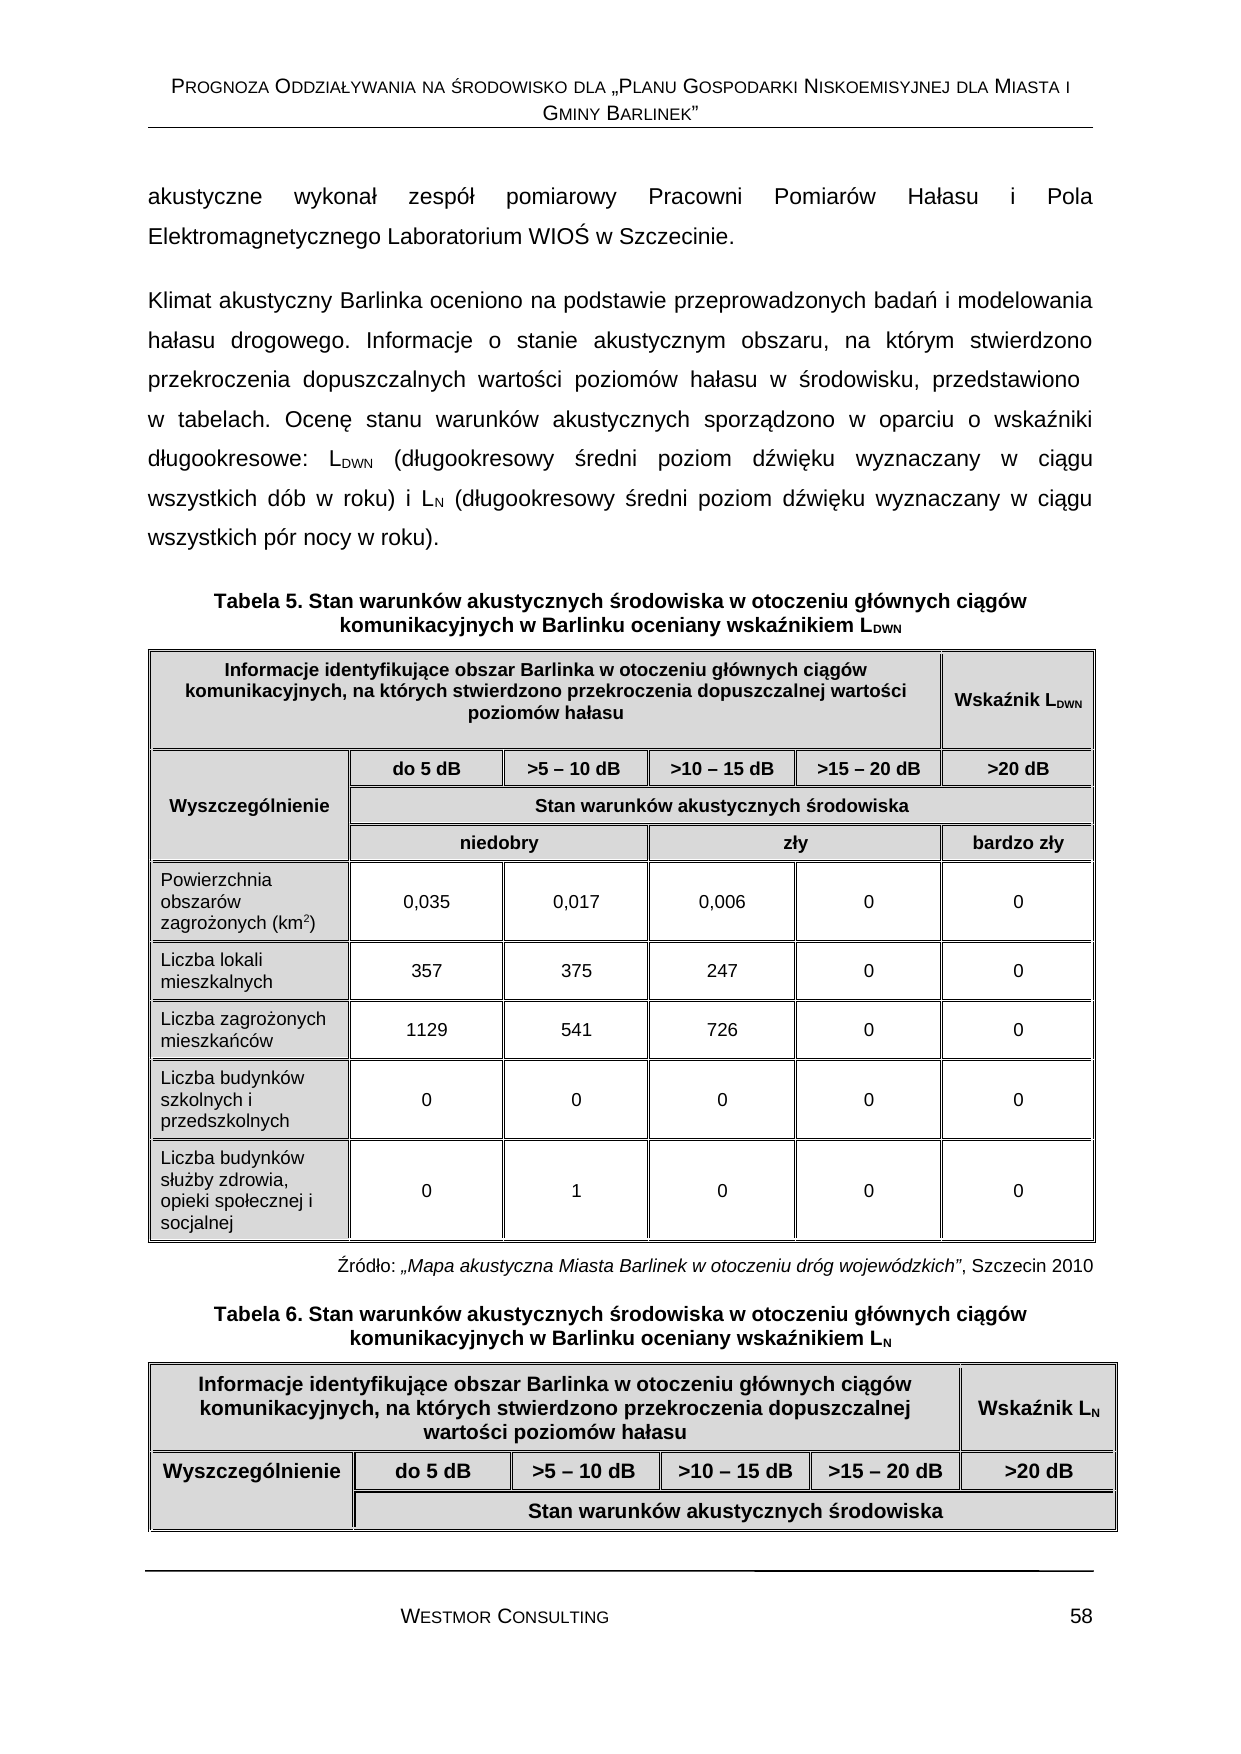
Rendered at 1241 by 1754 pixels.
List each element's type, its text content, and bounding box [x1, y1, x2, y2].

table_cell 0,017 [505, 863, 647, 940]
table_cell 0,035 [351, 863, 502, 940]
table_cell do 5 dB [351, 751, 502, 785]
table_cell 0 [797, 1002, 940, 1057]
table_cell Liczba zagrożonych mieszkańców [151, 999, 348, 1057]
table_cell >5 – 10 dB [505, 751, 647, 785]
table_cell Powierzchnia obszarów zagrożonych (km2) [151, 860, 348, 940]
text Tabela 5. Stan warunków akustycznych środowiska w otoczeniu głównych ciągów komunikacyjnych w Barlinku oceniany wskaźnikiem LDWN [148, 588, 1093, 636]
table_cell 726 [650, 1002, 794, 1057]
table_cell 0 [943, 860, 1093, 940]
table_cell Stan warunków akustycznych środowiska [349, 785, 1094, 822]
table_cell bardzo zły [943, 823, 1093, 859]
table_cell 0 [795, 1138, 942, 1239]
table_header Informacje identyfikujące obszar Barlinka w otoczeniu głównych ciągów komunikacyjnych, na których stwierdzono przekroczenia dopuszczalnej wartości poziomów hałasu [151, 1365, 960, 1450]
table_cell >10 – 15 dB [662, 1453, 809, 1489]
table_header Wskaźnik LN [960, 1365, 1115, 1450]
table_cell 0 [797, 863, 940, 940]
table_cell 1129 [351, 1002, 502, 1057]
table_cell do 5 dB [356, 1453, 510, 1489]
table_header Informacje identyfikujące obszar Barlinka w otoczeniu głównych ciągów komunikacyjnych, na których stwierdzono przekroczenia dopuszczalnej wartości poziomów hałasu [149, 650, 942, 748]
table_cell 0 [943, 999, 1093, 1057]
table_header Wskaźnik LDWN [942, 652, 1093, 748]
table_cell 0,006 [650, 863, 794, 940]
table_cell >20 dB [962, 1450, 1115, 1489]
table_cell niedobry [351, 826, 647, 859]
table_cell >15 – 20 dB [797, 751, 940, 785]
table_cell >5 – 10 dB [513, 1453, 659, 1489]
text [148, 183, 1093, 249]
table_cell 357 [351, 943, 502, 999]
table_cell Wyszczególnienie [149, 748, 349, 859]
table_cell 0 [942, 1138, 1093, 1239]
table_cell 0 [351, 1061, 502, 1138]
table_cell 0 [797, 1061, 940, 1138]
table_cell 0 [943, 1058, 1093, 1138]
table_cell Stan warunków akustycznych środowiska [354, 1489, 1117, 1529]
table_cell >15 – 20 dB [812, 1453, 959, 1489]
table_cell 0 [649, 1141, 795, 1239]
table_cell 0 [797, 943, 940, 999]
table_cell Liczba lokali mieszkalnych [149, 940, 349, 999]
table_cell 0 [650, 1061, 794, 1138]
table_cell 1 [504, 1138, 649, 1239]
table_cell >10 – 15 dB [650, 751, 794, 785]
table_cell Liczba budynków służby zdrowia, opieki społecznej i socjalnej [151, 1138, 349, 1239]
table_cell 375 [505, 943, 647, 999]
table_cell Liczba budynków szkolnych i przedszkolnych [151, 1058, 348, 1138]
table_cell Wyszczególnienie [151, 1450, 354, 1529]
table_cell 541 [505, 1002, 647, 1057]
text Źródło: „Mapa akustyczna Miasta Barlinek w otoczeniu dróg wojewódzkich”, Szczecin 2010 [148, 1255, 1093, 1277]
table_cell 0 [349, 1141, 503, 1239]
text Tabela 6. Stan warunków akustycznych środowiska w otoczeniu głównych ciągów komunikacyjnych w Barlinku oceniany wskaźnikiem LN [148, 1302, 1093, 1350]
table_cell 0 [505, 1061, 647, 1138]
table_cell 247 [650, 943, 794, 999]
table_cell zły [650, 826, 940, 859]
text Klimat akustyczny Barlinka oceniono na podstawie przeprowadzonych badań i modelowania hałasu drogowego. Informacje o stanie akustycznym obszaru, na którym stwierdzono przekroczenia dopuszczalnych wartości poziomów hałasu w środowisku, przedstawiono w tabelach. Ocenę stanu warunków akustycznych sporządzono w oparciu o wskaźniki długookresowe: LDWN (długookresowy średni poziom dźwięku wyznaczany w ciągu wszystkich dób w roku) i LN (długookresowy średni poziom dźwięku wyznaczany w ciągu wszystkich pór nocy w roku). [148, 287, 1093, 550]
table_cell >20 dB [942, 748, 1094, 785]
table_cell 0 [942, 940, 1094, 999]
